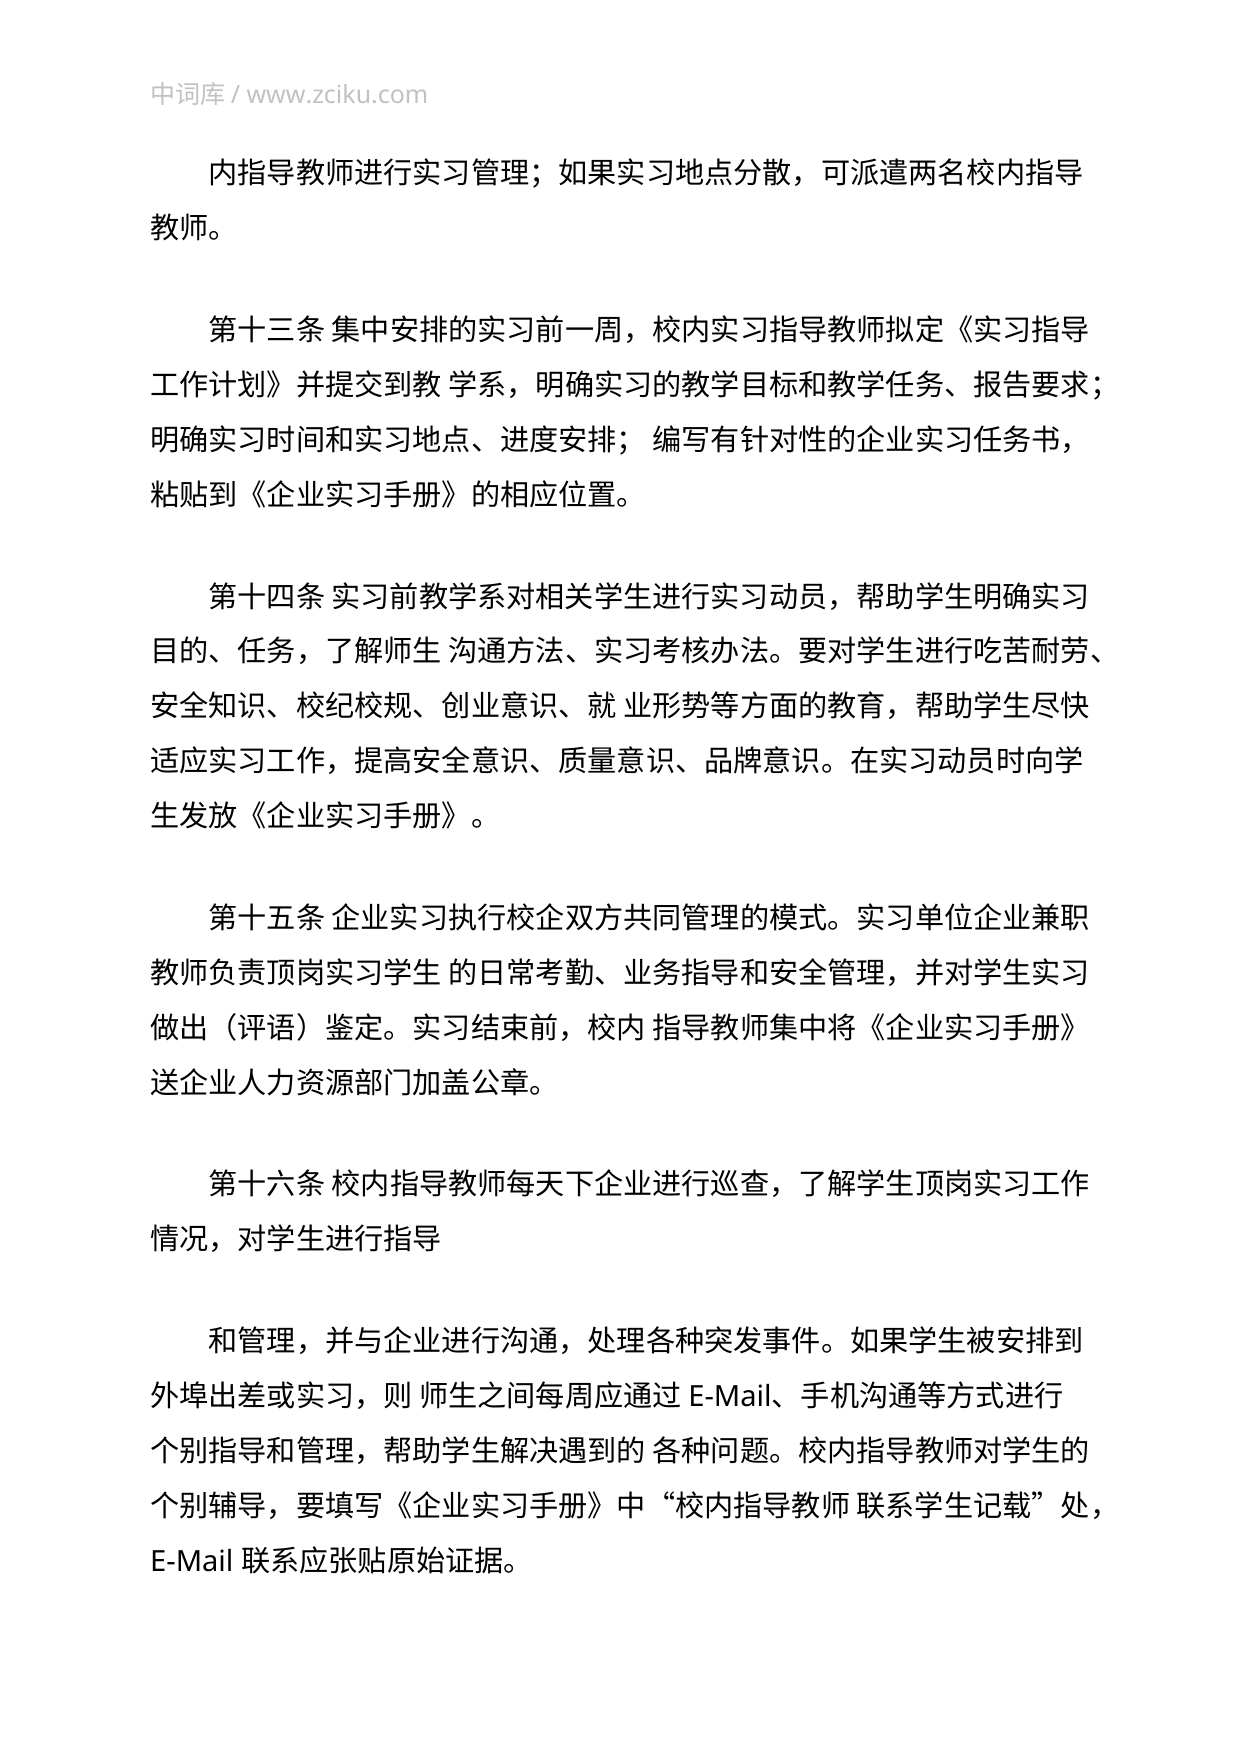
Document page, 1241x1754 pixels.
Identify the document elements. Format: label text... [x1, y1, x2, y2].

text 第十三条 集中安排的实习前一周，校内实习指导教师拟定《实习指导工作计划》并提交到教 学系，明确实习的教学目标和教学任务、报告要求；明确实习时间和实习地点、进度安排； 编写有针对性的企业实习任务书，粘贴到《企业实习手册》的相应位置。 [150, 307, 1090, 514]
text 第十五条 企业实习执行校企双方共同管理的模式。实习单位企业兼职教师负责顶岗实习学生 的日常考勤、业务指导和安全管理，并对学生实习做出（评语）鉴定。实习结束前，校内 指导教师集中将《企业实习手册》送企业人力资源部门加盖公章。 [150, 894, 1090, 1101]
text 第十六条 校内指导教师每天下企业进行巡查，了解学生顶岗实习工作情况，对学生进行指导 [150, 1161, 1090, 1258]
text 内指导教师进行实习管理；如果实习地点分散，可派遣两名校内指导教师。 [150, 150, 1090, 247]
text 和管理，并与企业进行沟通，处理各种突发事件。如果学生被安排到外埠出差或实习，则 师生之间每周应通过 E-Mail、手机沟通等方式进行个别指导和管理，帮助学生解决遇到的 各种问题。校内指导教师对学生的个别辅导，要填写《企业实习手册》中“校内指导教师 联系学生记载”处，E-Mail 联系应张贴原始证据。 [150, 1318, 1090, 1580]
text 第十四条 实习前教学系对相关学生进行实习动员，帮助学生明确实习目的、任务，了解师生 沟通方法、实习考核办法。要对学生进行吃苦耐劳、安全知识、校纪校规、创业意识、就 业形势等方面的教育，帮助学生尽快适应实习工作，提高安全意识、质量意识、品牌意识。在实习动员时向学生发放《企业实习手册》。 [150, 573, 1090, 835]
